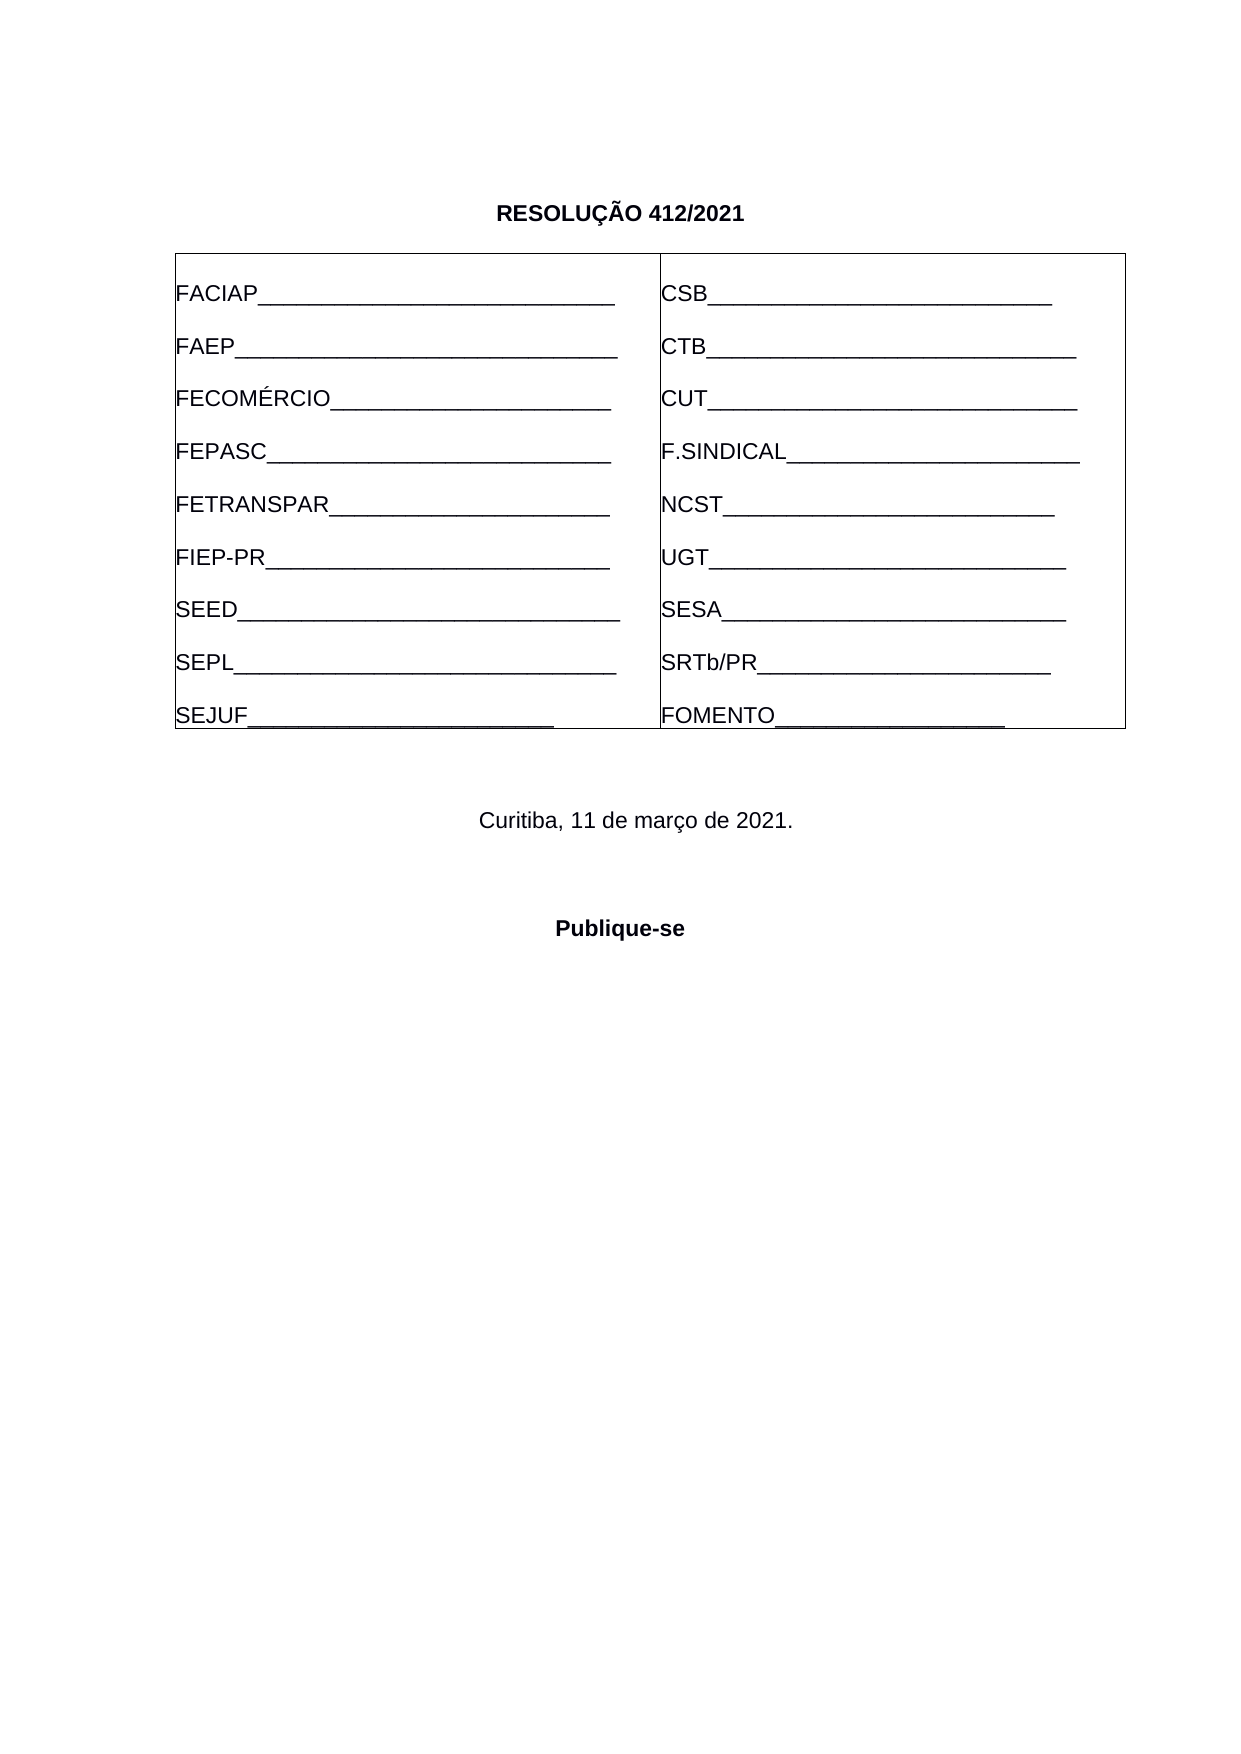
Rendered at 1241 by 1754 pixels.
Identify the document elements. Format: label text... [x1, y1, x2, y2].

table_header CSB___________________________ CTB_____________________________ CUT_____________________________ F.SINDICAL_______________________ NCST__________________________ UGT____________________________ SESA___________________________ SRTb/PR_______________________ FOMENTO__________________ [661, 254, 1125, 728]
table_header FACIAP____________________________ FAEP______________________________ FECOMÉRCIO______________________ FEPASC___________________________ FETRANSPAR______________________ FIEP-PR___________________________ SEED______________________________ SEPL______________________________ SEJUF________________________ [176, 254, 660, 728]
text RESOLUÇÃO 412/2021 [177, 200, 1063, 227]
text Publique-se [177, 915, 1063, 942]
text Curitiba, 11 de março de 2021. [177, 807, 1063, 834]
